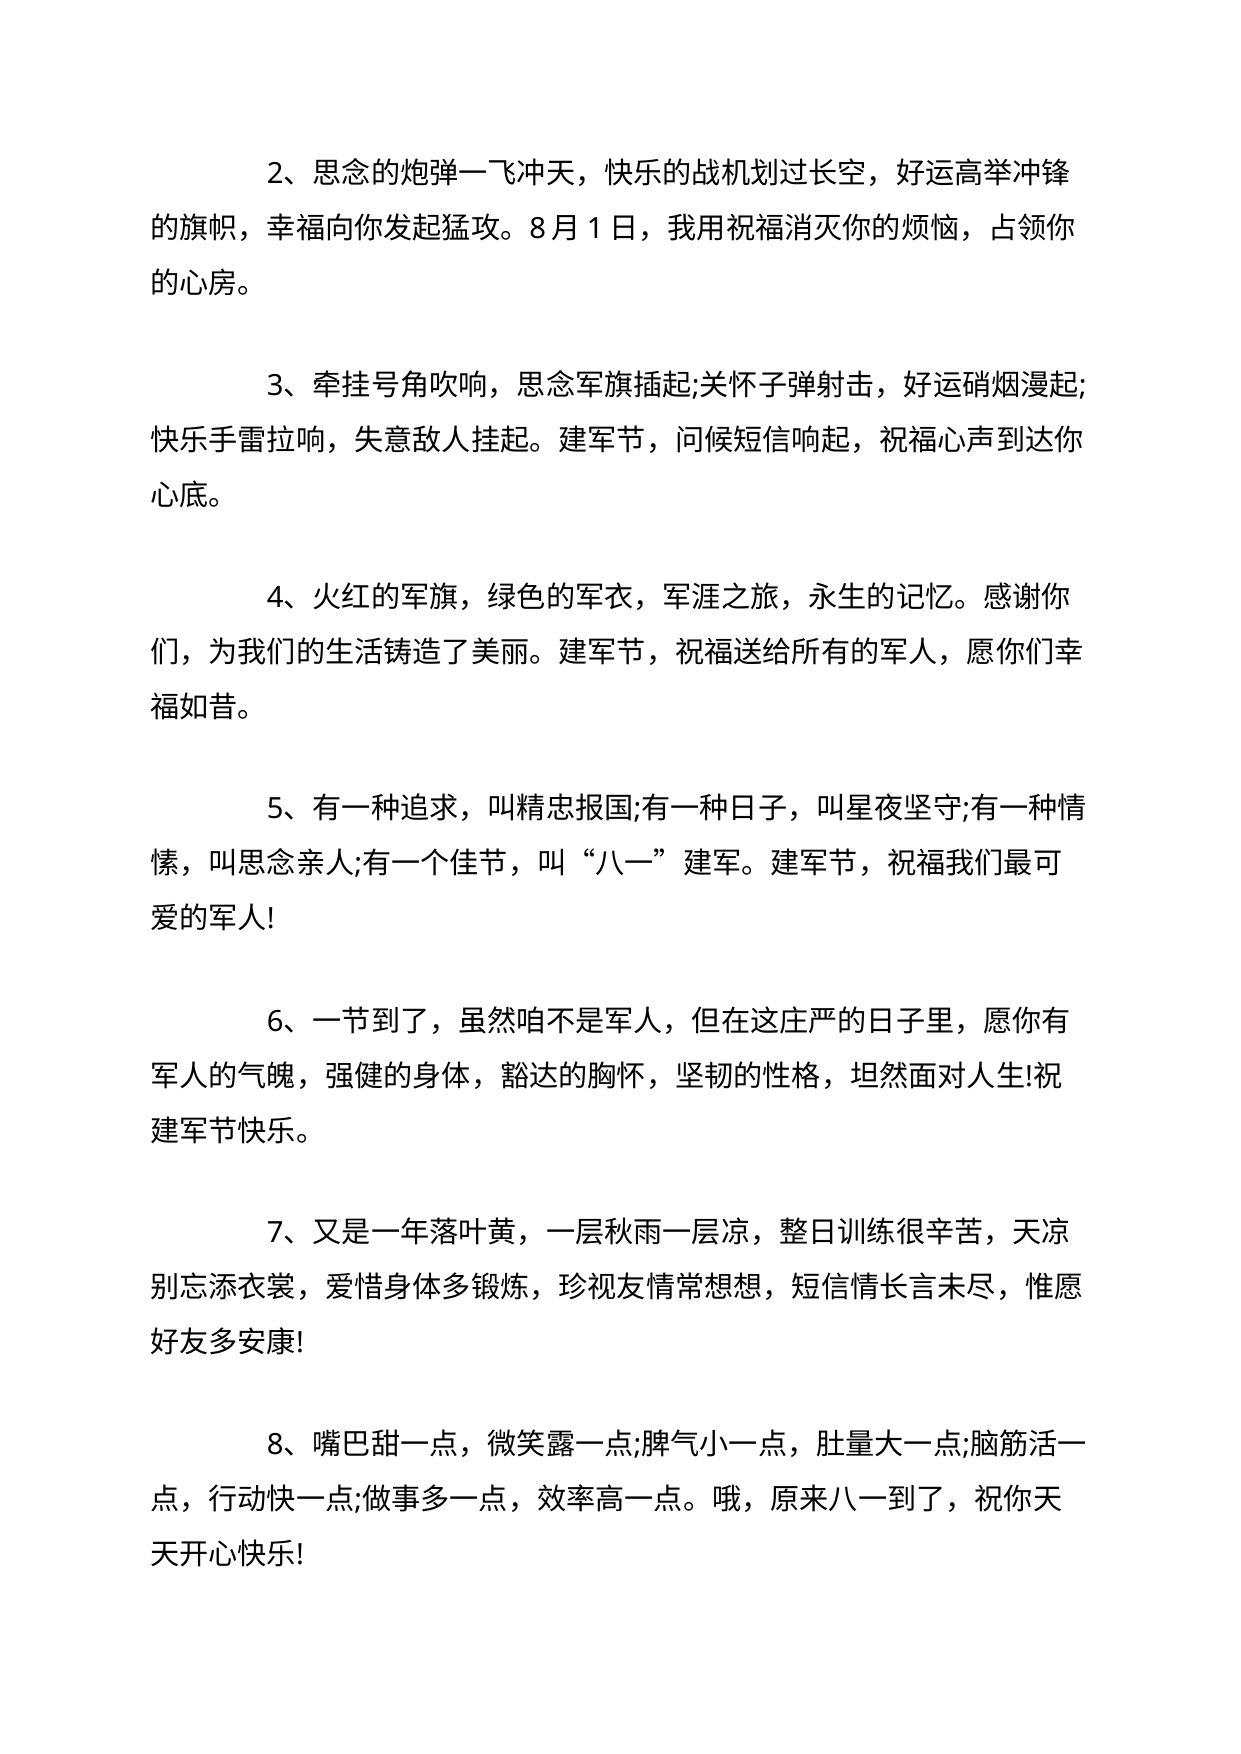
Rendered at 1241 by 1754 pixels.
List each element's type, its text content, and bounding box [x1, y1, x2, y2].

text 6、一节到了，虽然咱不是军人，但在这庄严的日子里，愿你有军人的气魄，强健的身体，豁达的胸怀，坚韧的性格，坦然面对人生!祝建军节快乐。 [150, 997, 1090, 1149]
text 3、牵挂号角吹响，思念军旗插起;关怀子弹射击，好运硝烟漫起;快乐手雷拉响，失意敌人挂起。建军节，问候短信响起，祝福心声到达你心底。 [150, 362, 1090, 514]
text 8、嘴巴甜一点，微笑露一点;脾气小一点，肚量大一点;脑筋活一点，行动快一点;做事多一点，效率高一点。哦，原来八一到了，祝你天天开心快乐! [150, 1421, 1090, 1573]
text 7、又是一年落叶黄，一层秋雨一层凉，整日训练很辛苦，天凉别忘添衣裳，爱惜身体多锻炼，珍视友情常想想，短信情长言未尽，惟愿好友多安康! [150, 1209, 1090, 1361]
text 2、思念的炮弹一飞冲天，快乐的战机划过长空，好运高举冲锋的旗帜，幸福向你发起猛攻。8月1日，我用祝福消灭你的烦恼，占领你的心房。 [150, 150, 1090, 302]
text 5、有一种追求，叫精忠报国;有一种日子，叫星夜坚守;有一种情愫，叫思念亲人;有一个佳节，叫“八一”建军。建军节，祝福我们最可爱的军人! [150, 785, 1090, 937]
text 4、火红的军旗，绿色的军衣，军涯之旅，永生的记忆。感谢你们，为我们的生活铸造了美丽。建军节，祝福送给所有的军人，愿你们幸福如昔。 [150, 573, 1090, 726]
